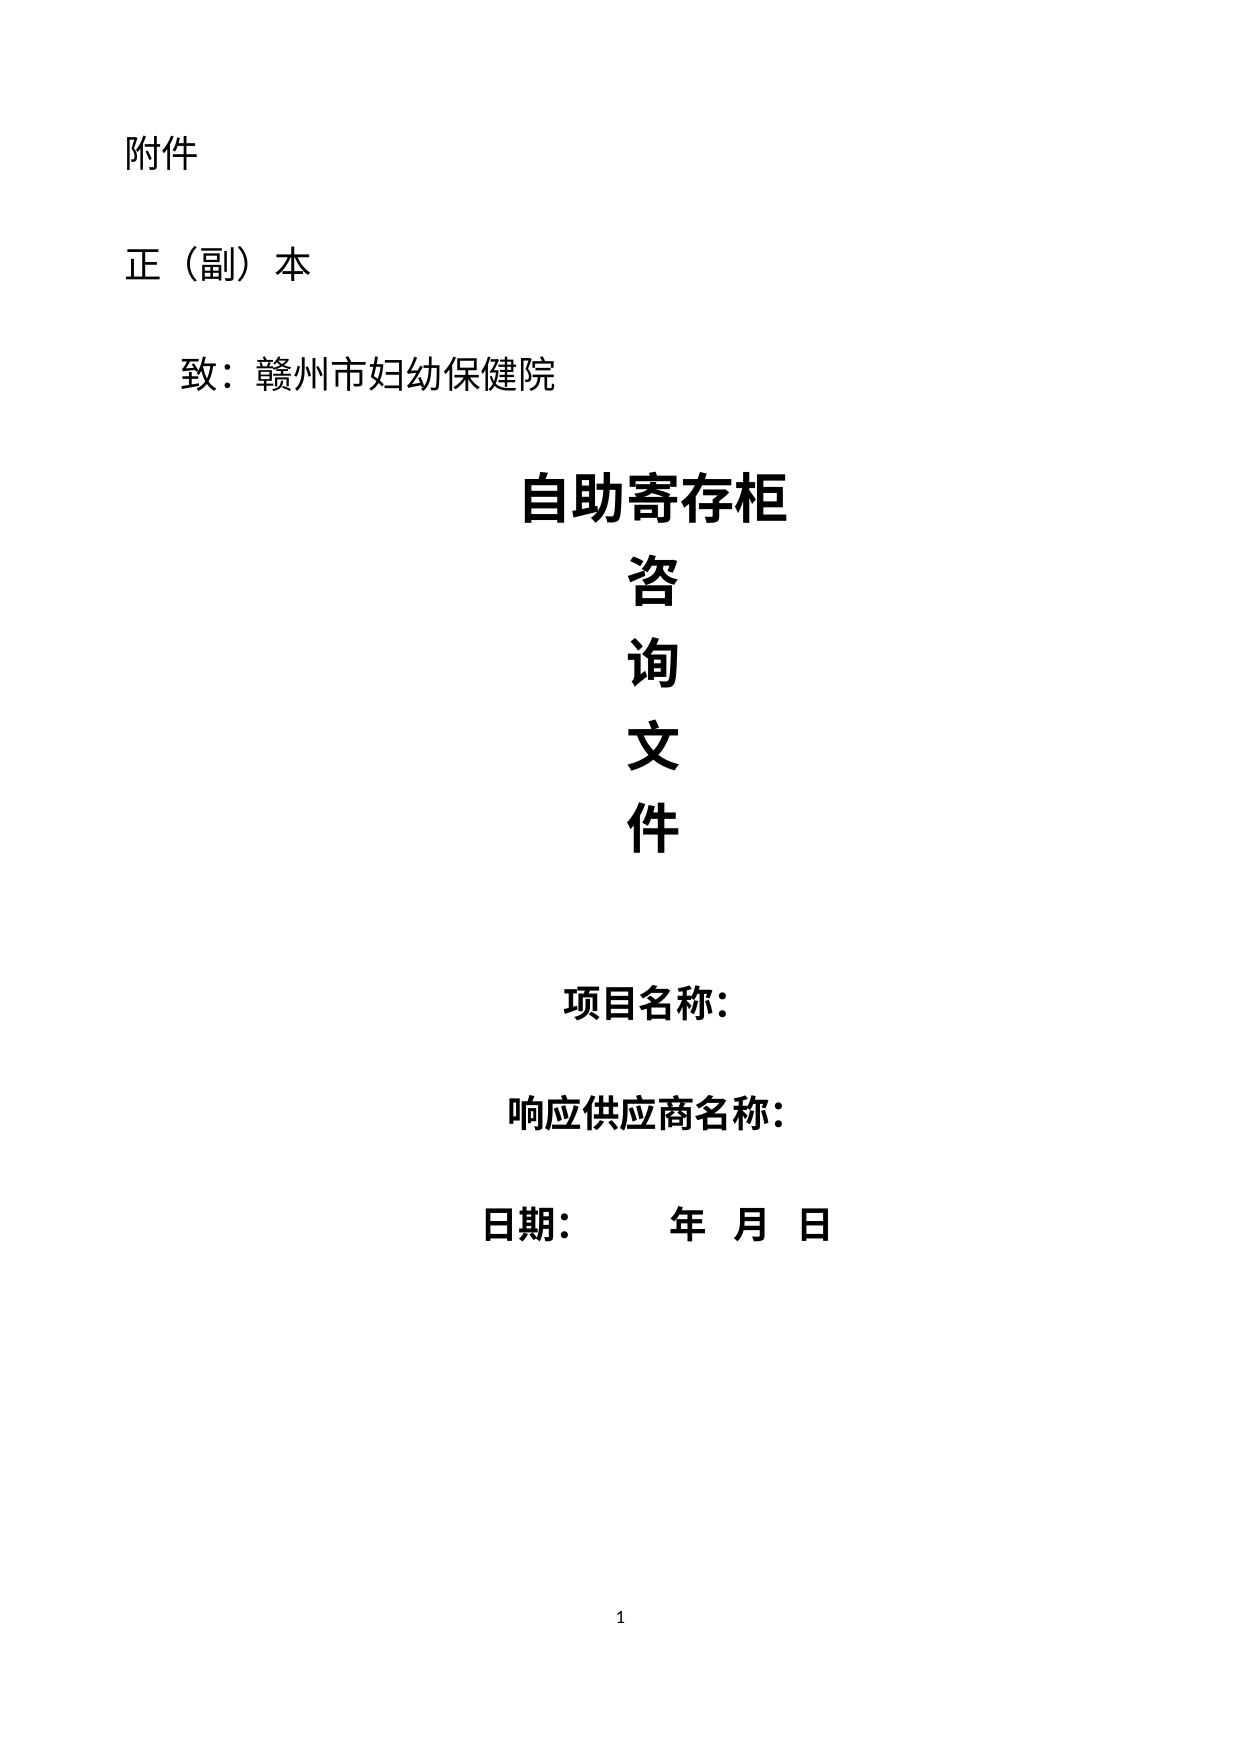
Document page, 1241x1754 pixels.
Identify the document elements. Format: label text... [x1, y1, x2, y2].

text 致：赣州市妇幼保健院 [124, 345, 1116, 399]
subtitle 件 [124, 786, 1116, 864]
subtitle 自助寄存柜 [124, 456, 1116, 534]
text 正（副）本 [124, 234, 1116, 289]
subtitle 询 [124, 621, 1116, 699]
text 日期： 年 月 日 [124, 1195, 1116, 1249]
subtitle 文 [124, 703, 1116, 782]
text 响应供应商名称： [124, 1084, 1116, 1139]
subtitle 咨 [124, 538, 1116, 617]
text 附件 [124, 124, 1116, 178]
text 项目名称： [124, 974, 1116, 1028]
